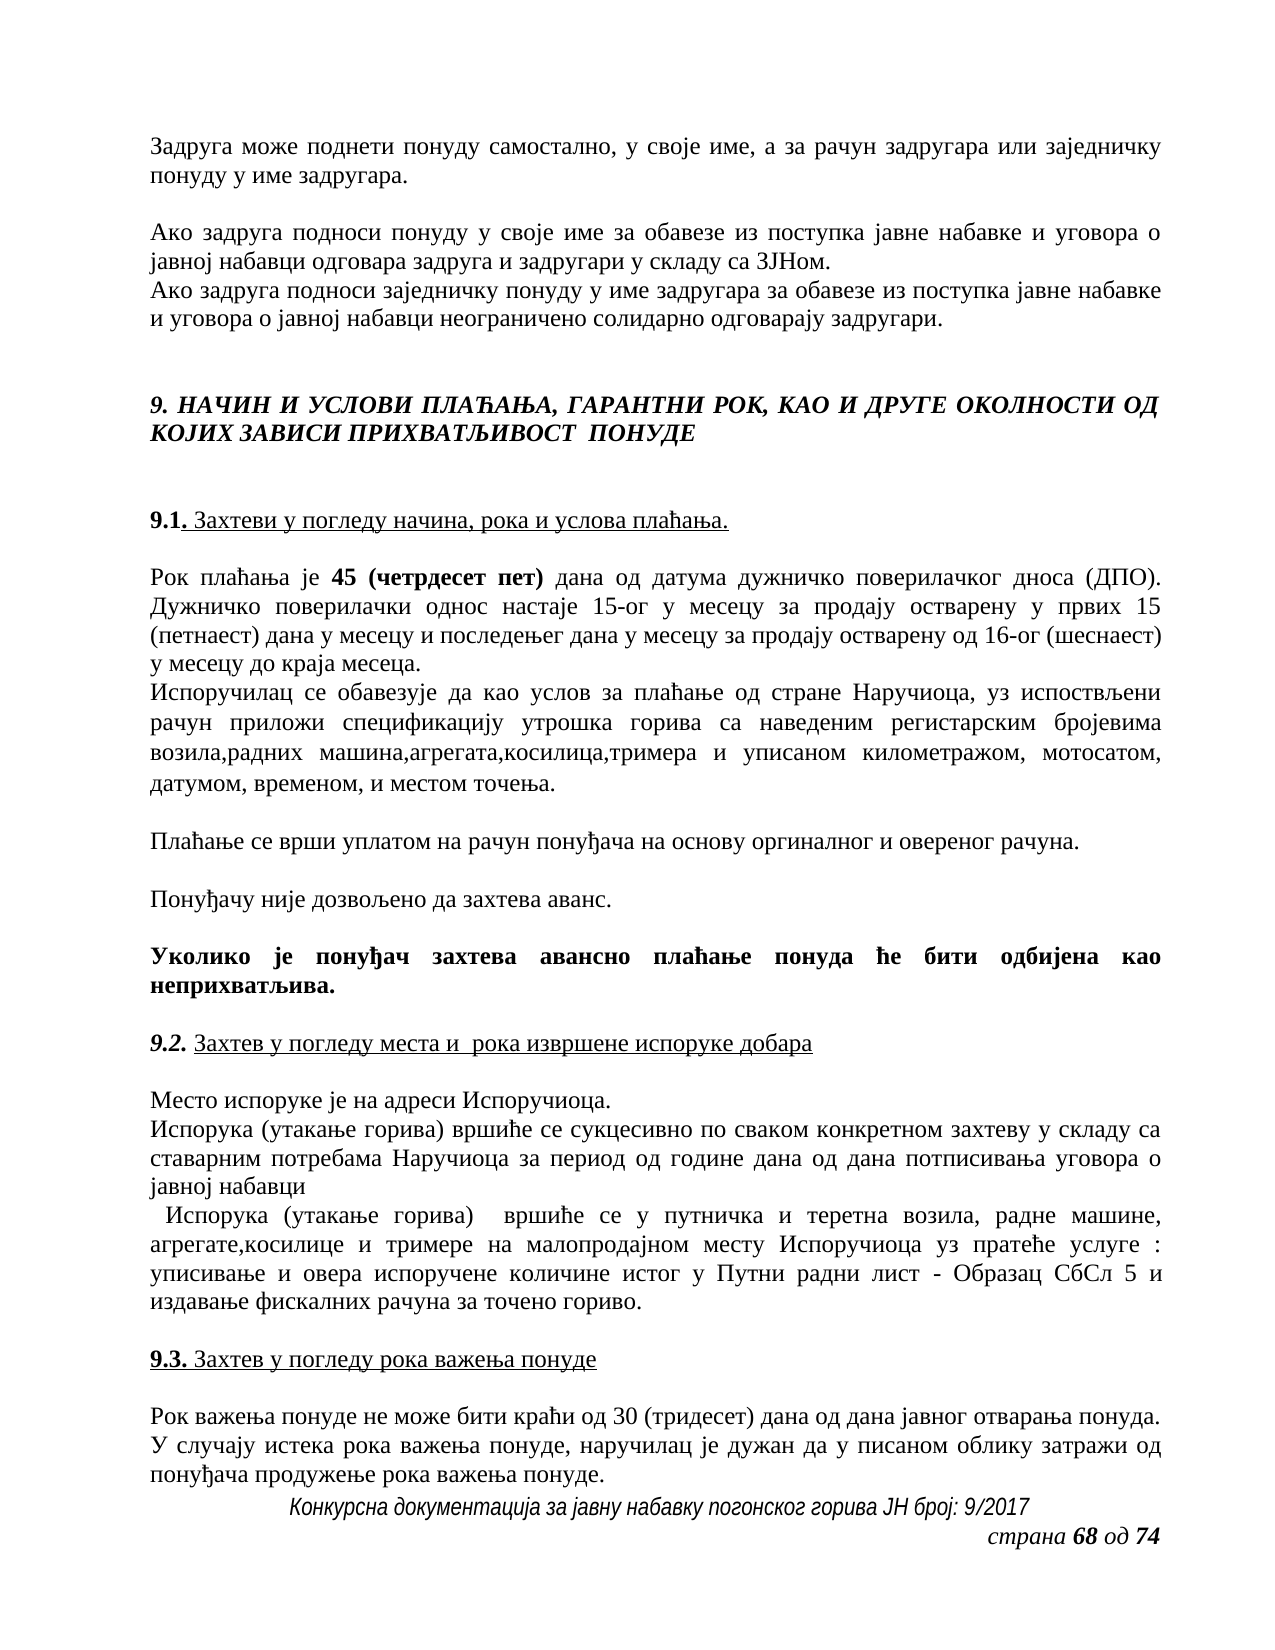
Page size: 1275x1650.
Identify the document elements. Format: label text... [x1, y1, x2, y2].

text Испоручилац се обавезује да као услов за плаћање од стране Наручиоца, уз испоствљени рачун приложи спецификацију утрошка горива са наведеним регистарским бројевима возила,радних машина,агрегата,косилица,тримера и уписаном километражом, мотосатом, датумом, временом, и местом точења. [150, 677, 1162, 796]
text Испорука (утакање горива) вршиће се сукцесивно по сваком конкретном захтеву у складу са ставарним потребама Наручиоца за период од године дана од дана потписивања уговора о јавној набавци [150, 1114, 1162, 1200]
text Понуђачу није дозвољено да захтева аванс. [150, 884, 1162, 913]
text 9.3. Захтев у погледу рока важења понуде [150, 1344, 1162, 1373]
text 9. НАЧИН И УСЛОВИ ПЛАЋАЊА, ГАРАНТНИ РОК, КАО И ДРУГЕ ОКОЛНОСТИ ОД КОЈИХ ЗАВИСИ ПРИХВАТЉИВОСТ ПОНУДЕ [150, 390, 1162, 447]
text Задруга може поднети понуду самостално, у своје име, а за рачун задругара или заједничку понуду у име задругара. [150, 131, 1162, 188]
text Ако задруга подноси понуду у своје име за обавезе из поступка јавне набавке и уговора о јавној набавци одговара задруга и задругари у складу са ЗЈНом. [150, 217, 1162, 275]
text У случају истека рока важења понуде, наручилац је дужан да у писаном облику затражи од понуђача продужење рока важења понуде. [150, 1430, 1162, 1488]
text Плаћање се врши уплатом на рачун понуђача на основу оргиналног и овереног рачуна. [150, 826, 1162, 855]
text 9.1. Захтеви у погледу начина, рока и услова плаћања. [150, 505, 1162, 533]
text Место испоруке је на адреси Испоручиоца. [150, 1085, 1162, 1114]
text Ако задруга подноси заједничку понуду у име задругара за обавезе из поступка јавне набавке и уговора о јавној набавци неограничено солидарно одговарају задругари. [150, 275, 1162, 332]
text Рок важења понуде не може бити краћи од 30 (тридесет) дана од дана јавног отварања понуда. [150, 1401, 1162, 1430]
text Испорука (утакање горива) вршиће се у путничка и теретна возила, радне машине, агрегате,косилице и тримере на малопродајном месту Испоручиоца уз пратеће услуге : уписивање и овера испоручене количине истог у Путни радни лист - Образац СбСл 5 и издавање фискалних рачуна за точено гориво. [150, 1200, 1162, 1315]
text Уколико је понуђач захтева авансно плаћање понуда ће бити одбијена као неприхватљива. [150, 941, 1162, 999]
text Рок плаћања је 45 (четрдесет пет) дана од датума дужничко поверилачког дноса (ДПО). Дужничко поверилачки однос настаје 15-ог у месецу за продају остварену у првих 15 (петнаест) дана у месецу и последењег дана у месецу за продају остварену од 16-ог (шеснаест) у месецу до краја месеца. [150, 562, 1162, 677]
text 9.2. Захтев у погледу места и рока извршене испоруке добара [150, 1028, 1162, 1056]
